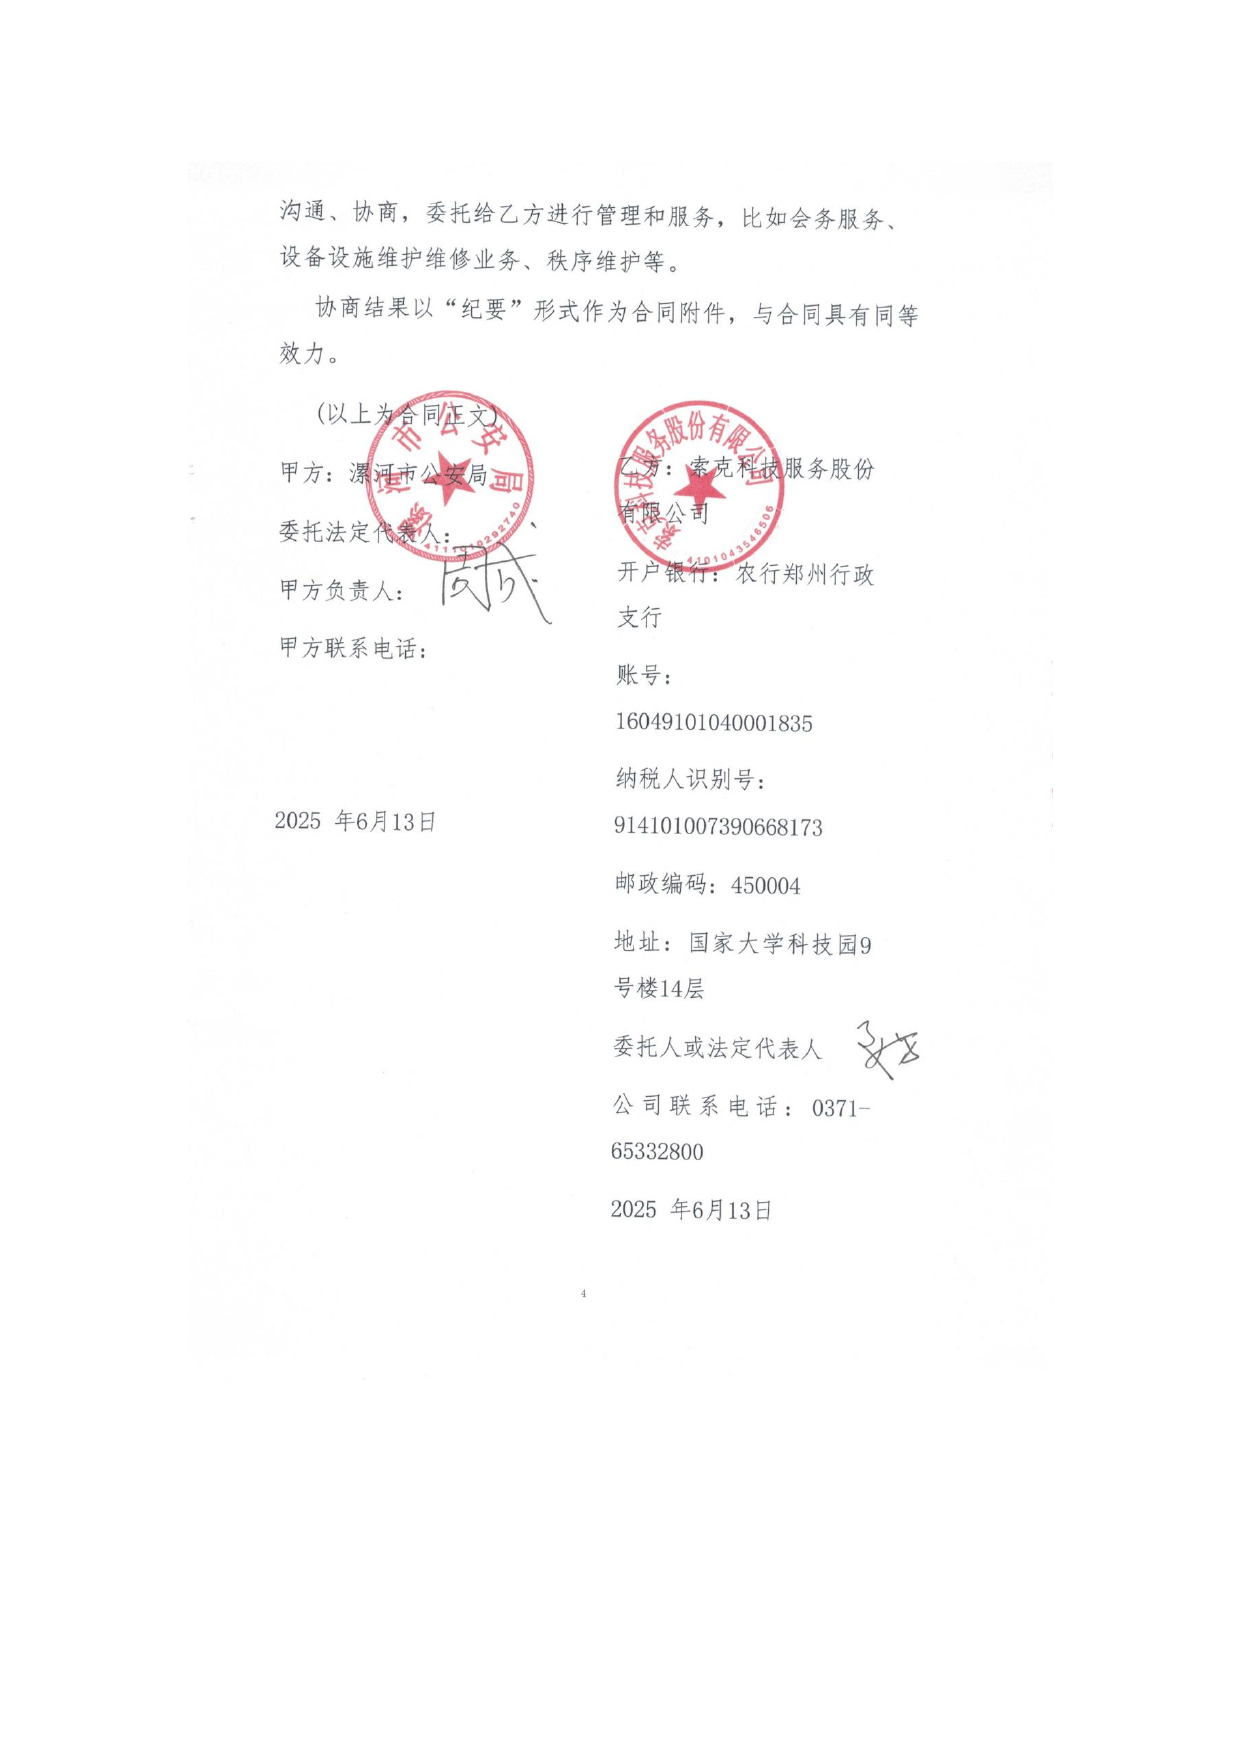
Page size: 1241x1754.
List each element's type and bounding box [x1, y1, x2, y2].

picture [187, 162, 1053, 1396]
